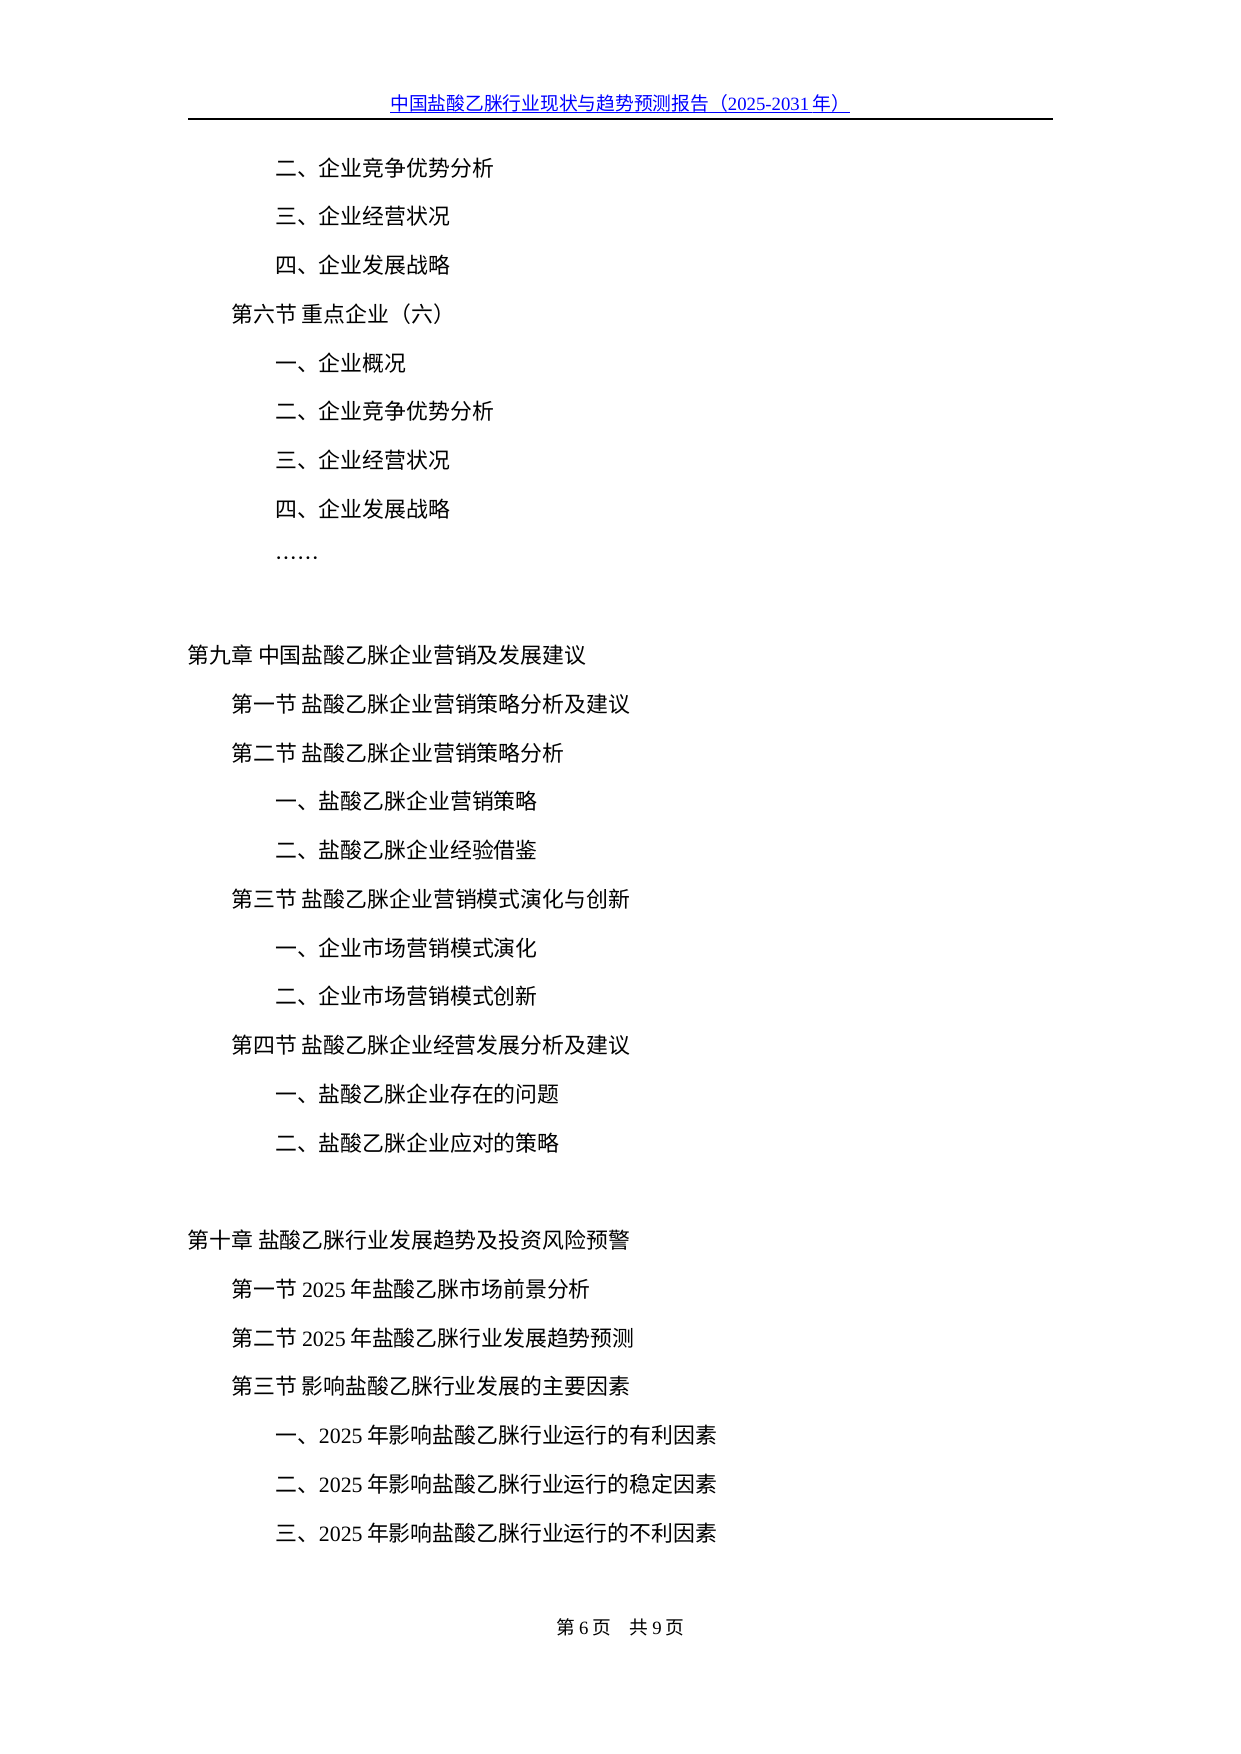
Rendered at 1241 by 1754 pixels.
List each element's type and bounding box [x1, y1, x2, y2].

text [187, 150, 1053, 1548]
